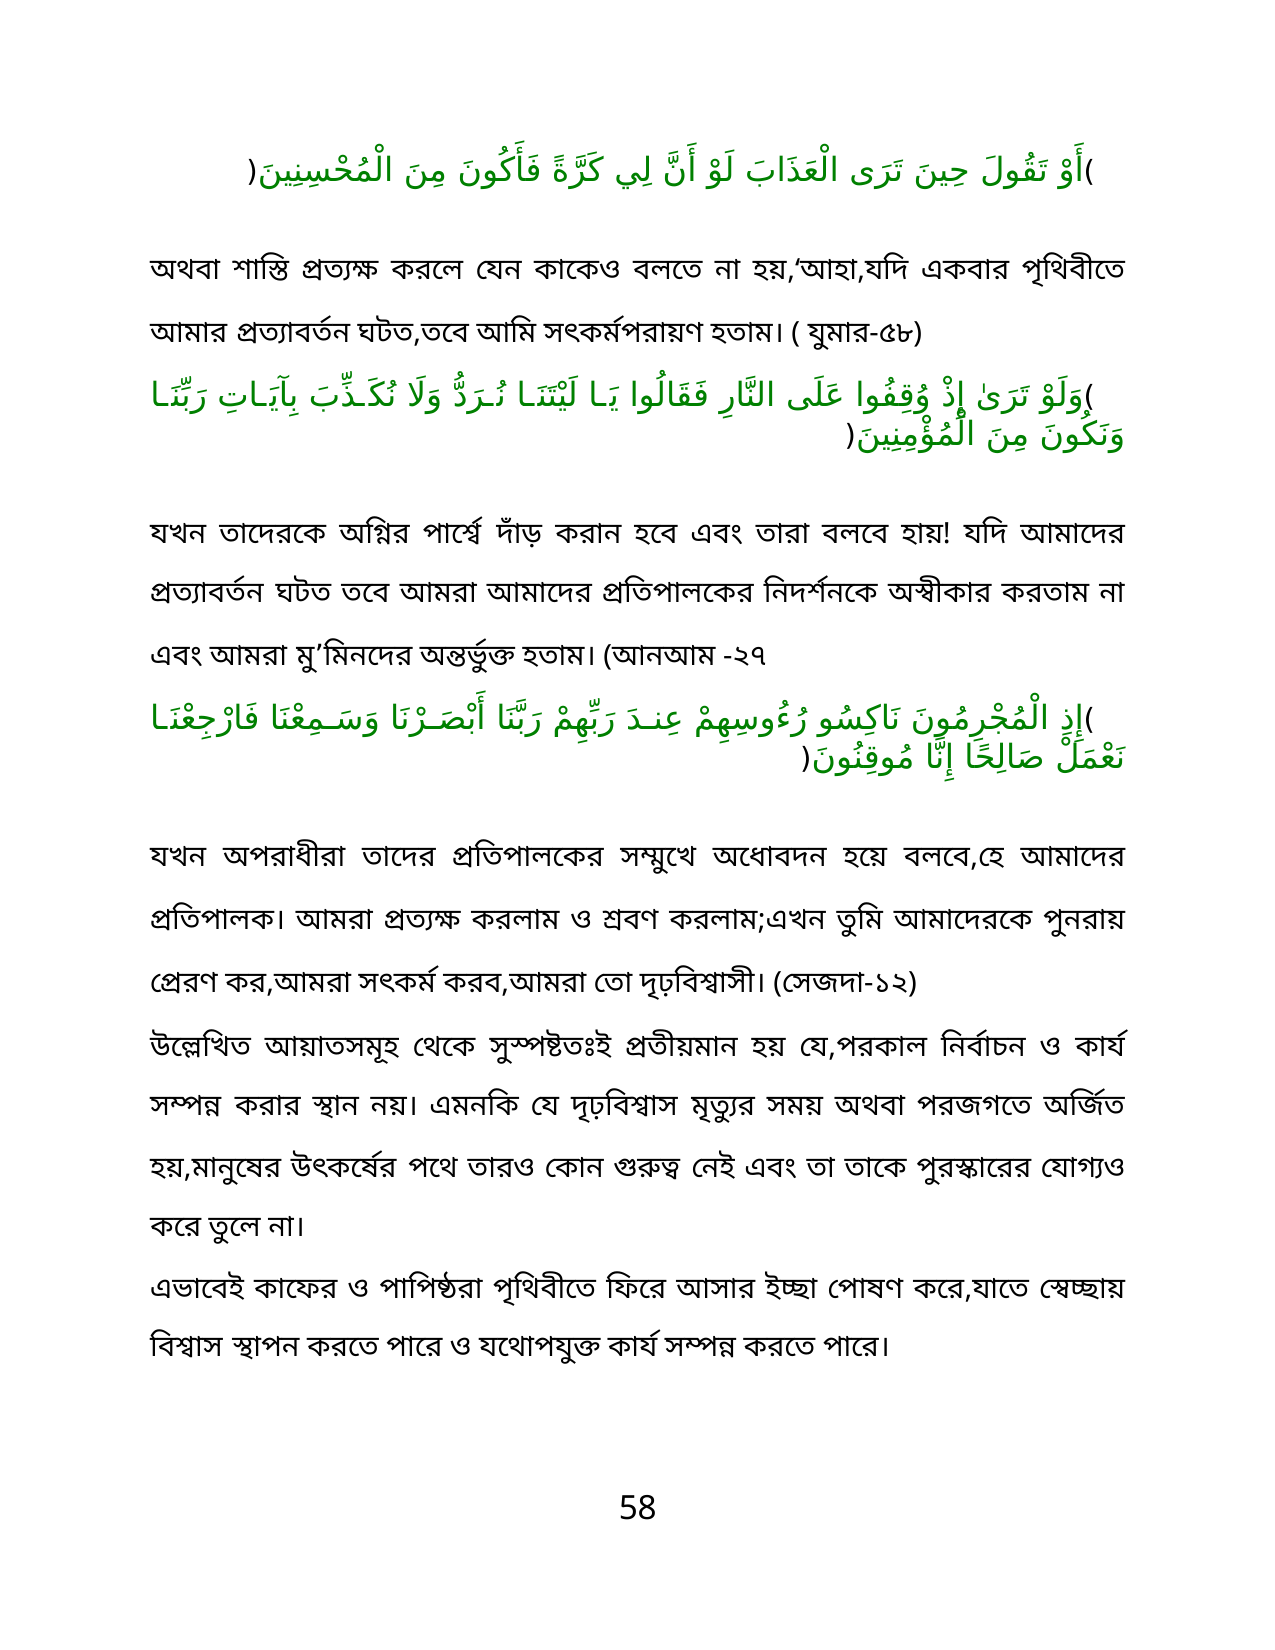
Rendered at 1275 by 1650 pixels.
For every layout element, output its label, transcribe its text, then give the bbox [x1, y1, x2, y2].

text অথবা শাস্তি প্রত্যক্ষ করলে যেন কাকেও বলতে না হয়,‘আহা,যদি একবার পৃথিবীতে আমার প্রত্যাবর্তন ঘটত,তবে আমি সৎকর্মপরায়ণ হতাম। ( যুমার-৫৮) [150, 248, 1125, 354]
text উল্লেখিত আয়াতসমূহ থেকে সুস্পষ্টতঃই প্রতীয়মান হয় যে,পরকাল নির্বাচন ও কার্য সম্পন্ন করার স্থান নয়। এমনকি যে দৃঢ়বিশ্বাস মৃত্যুর সময় অথবা পরজগতে অর্জিত হয়,মানুষের উৎকর্ষের পথে তারও কোন গুরুত্ব নেই এবং তা তাকে পুরস্কারের যোগ্যও করে তুলে না। [150, 1026, 1125, 1248]
text যখন অপরাধীরা তাদের প্রতিপালকের সম্মুখে অধোবদন হয়ে বলবে,হে আমাদের প্রতিপালক। আমরা প্রত্যক্ষ করলাম ও শ্রবণ করলাম;এখন তুমি আমাদেরকে পুনরায় প্রেরণ কর,আমরা সৎকর্ম করব,আমরা তো দৃঢ়বিশ্বাসী। (সেজদা-১২) [150, 836, 1125, 1004]
text )إِذِ الْمُجْرِ‌مُونَ نَاكِسُو رُ‌ءُوسِهِمْ عِندَ رَ‌بِّهِمْ رَ‌بَّنَا أَبْصَرْ‌نَا وَسَمِعْنَا فَارْ‌جِعْنَا نَعْمَلْ صَالِحًا إِنَّا مُوقِنُونَ( [150, 698, 1125, 776]
text )وَلَوْ تَرَ‌ىٰ إِذْ وُقِفُوا عَلَى النَّارِ‌ فَقَالُوا يَا لَيْتَنَا نُرَ‌دُّ وَلَا نُكَذِّبَ بِآيَاتِ رَ‌بِّنَا وَنَكُونَ مِنَ الْمُؤْمِنِينَ( [150, 376, 1125, 453]
text এভাবেই কাফের ও পাপিষ্ঠরা পৃথিবীতে ফিরে আসার ইচ্ছা পোষণ করে,যাতে স্বেচ্ছায় বিশ্বাস স্থাপন করতে পারে ও যথোপযুক্ত কার্য সম্পন্ন করতে পারে। [150, 1267, 1125, 1369]
text যখন তাদেরকে অগ্নির পার্শ্বে দাঁড় করান হবে এবং তারা বলবে হায়! যদি আমাদের প্রত্যাবর্তন ঘটত তবে আমরা আমাদের প্রতিপালকের নিদর্শনকে অস্বীকার করতাম না এবং আমরা মু’মিনদের অন্তর্ভুক্ত হতাম। (আনআম -২৭ [150, 513, 1125, 677]
text )أَوْ تَقُولَ حِينَ تَرَ‌ى الْعَذَابَ لَوْ أَنَّ لِي كَرَّ‌ةً فَأَكُونَ مِنَ الْمُحْسِنِينَ( [150, 150, 1125, 189]
